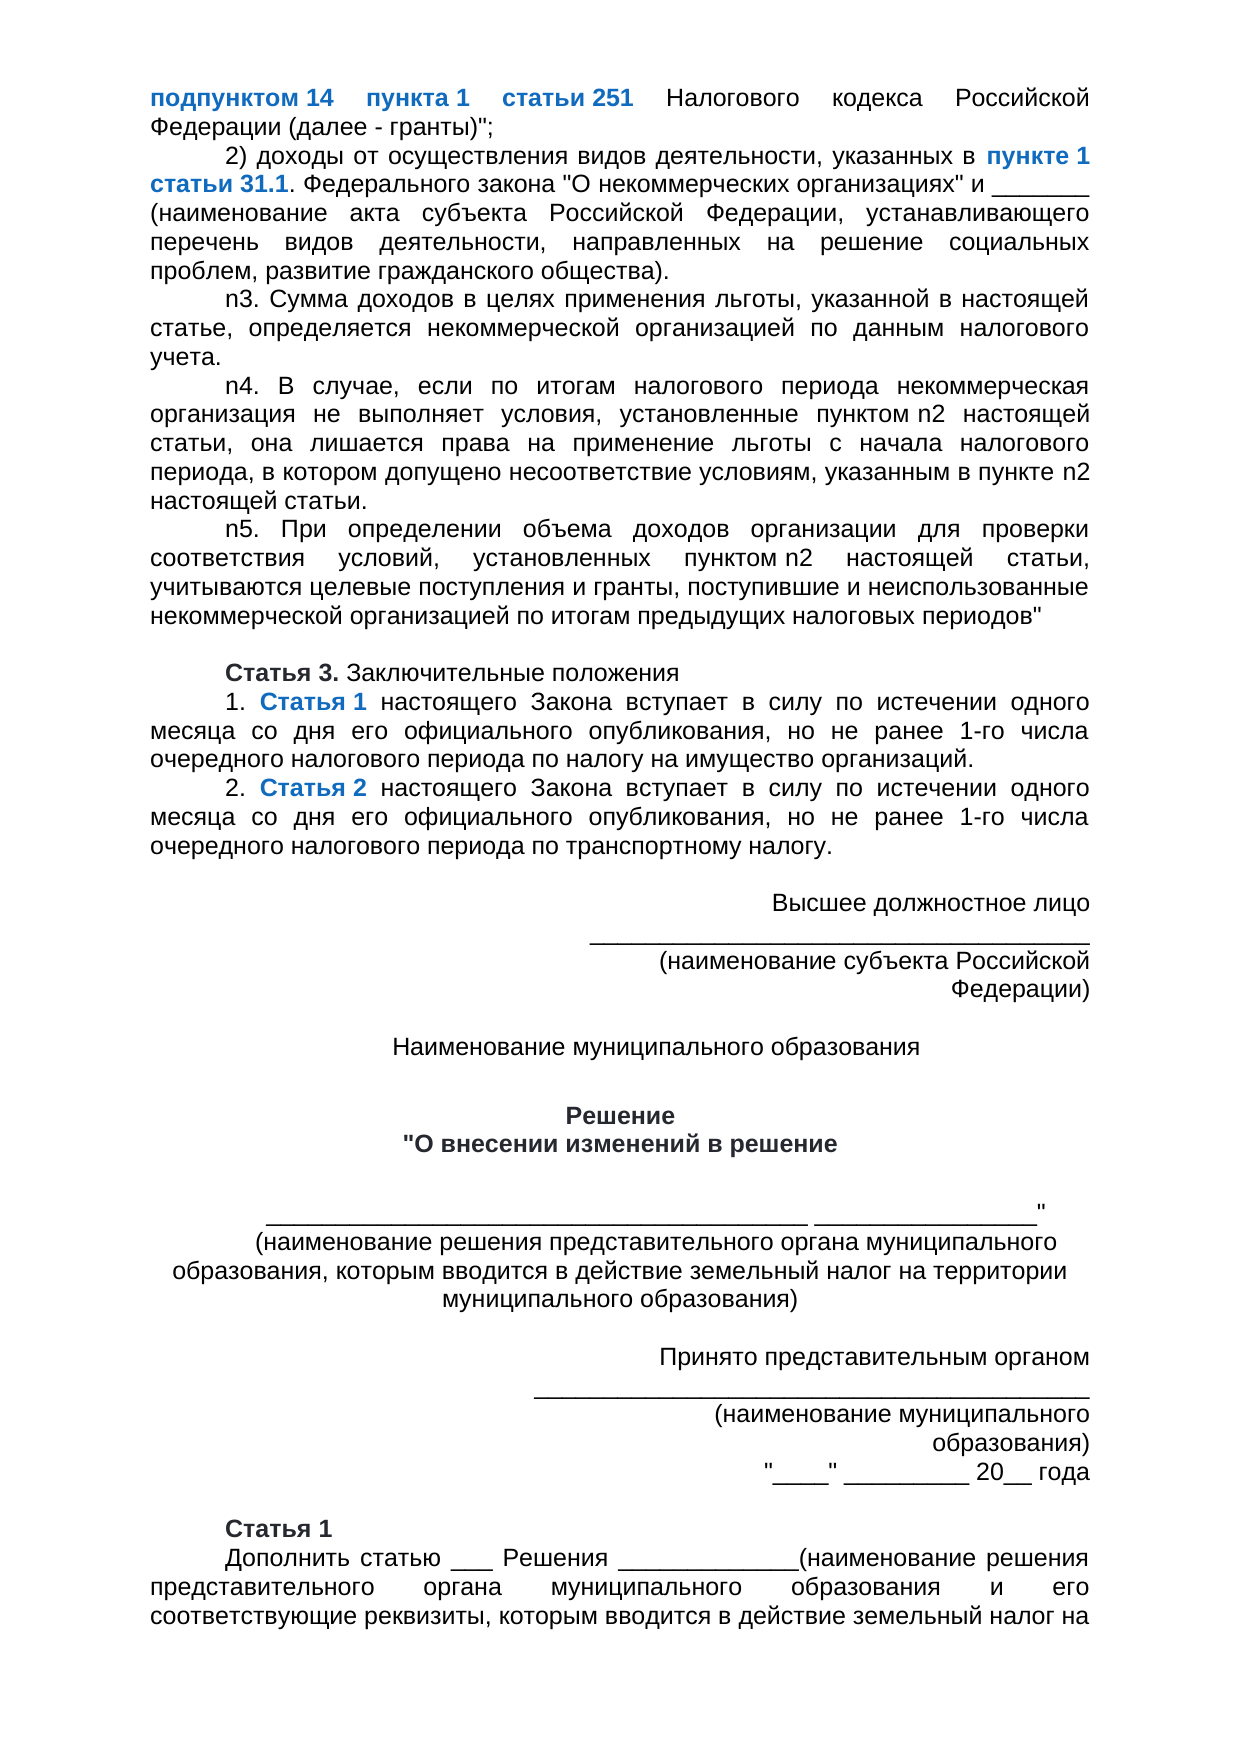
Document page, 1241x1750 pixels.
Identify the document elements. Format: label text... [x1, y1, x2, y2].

text (наименование решения представительного органа муниципального образования, которым вводится в действие земельный налог на территории муниципального образования) [150, 1227, 1090, 1313]
text Наименование муниципального образования [150, 1032, 1090, 1061]
text n3. Сумма доходов в целях применения льготы, указанной в настоящей статье, определяется некоммерческой организацией по данным налогового учета. [150, 284, 1090, 371]
text Статья 1 [150, 1514, 1090, 1543]
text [150, 83, 1090, 141]
text n5. При определении объема доходов организации для проверки соответствия условий, установленных пунктом n2 настоящей статьи, учитываются целевые поступления и гранты, поступившие и неиспользованные некоммерческой организацией по итогам предыдущих налоговых периодов" [150, 514, 1090, 629]
text Высшее должностное лицо ____________________________________ (наименование субъекта Российской Федерации) [150, 888, 1090, 1003]
text 2) доходы от осуществления видов деятельности, указанных в пункте 1 статьи 31.1. Федерального закона "О некоммерческих организациях" и _______ (наименование акта субъекта Российской Федерации, устанавливающего перечень видов деятельности, направленных на решение социальных проблем, развитие гражданского общества). [150, 141, 1090, 284]
text 1. Статья 1 настоящего Закона вступает в силу по истечении одного месяца со дня его официального опубликования, но не ранее 1-го числа очередного налогового периода по налогу на имущество организаций. [150, 687, 1090, 773]
text Принято представительным органом ________________________________________ (наименование муниципального образования) "____" _________ 20__ года [150, 1342, 1090, 1486]
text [150, 1543, 1090, 1629]
text Статья 3. Заключительные положения [150, 658, 1090, 687]
text _______________________________________ ________________" [150, 1198, 1090, 1227]
text 2. Статья 2 настоящего Закона вступает в силу по истечении одного месяца со дня его официального опубликования, но не ранее 1-го числа очередного налогового периода по транспортному налогу. [150, 773, 1090, 859]
text n4. В случае, если по итогам налогового периода некоммерческая организация не выполняет условия, установленные пунктом n2 настоящей статьи, она лишается права на применение льготы с начала налогового периода, в котором допущено несоответствие условиям, указанным в пункте n2 настоящей статьи. [150, 371, 1090, 514]
subtitle Решение "О внесении изменений в решение [150, 1101, 1090, 1158]
